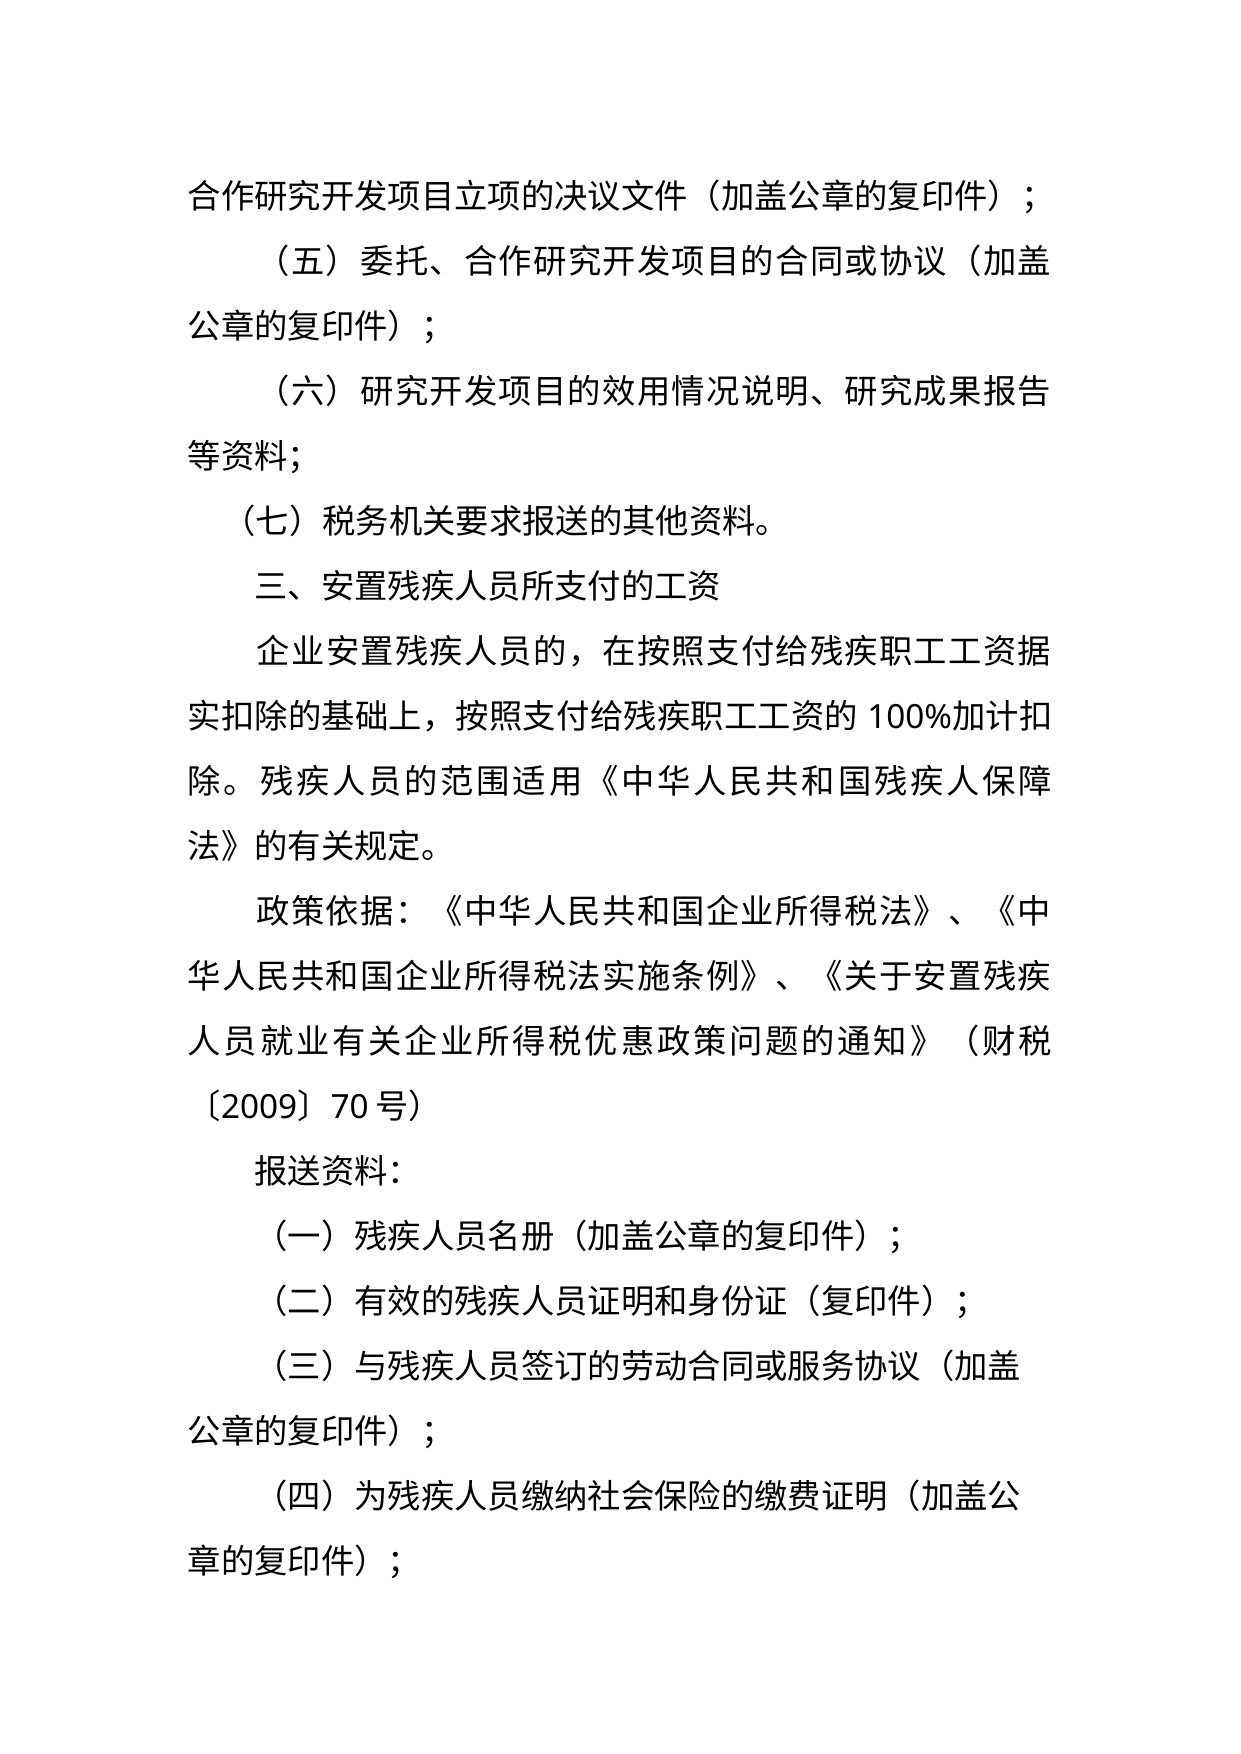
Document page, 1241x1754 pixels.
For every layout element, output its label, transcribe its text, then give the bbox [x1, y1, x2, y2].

text 三、安置残疾人员所支付的工资 企业安置残疾人员的，在按照支付给残疾职工工资据实扣除的基础上，按照支付给残疾职工工资的100%加计扣除。残疾人员的范围适用《中华人民共和国残疾人保障法》的有关规定。 政策依据：《中华人民共和国企业所得税法》、《中华人民共和国企业所得税法实施条例》、《关于安置残疾人员就业有关企业所得税优惠政策问题的通知》（财税〔2009〕70号） [187, 552, 1053, 1137]
text 报送资料： （一）残疾人员名册（加盖公章的复印件）； [187, 1137, 1053, 1267]
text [187, 162, 1053, 552]
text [187, 1267, 1053, 1592]
